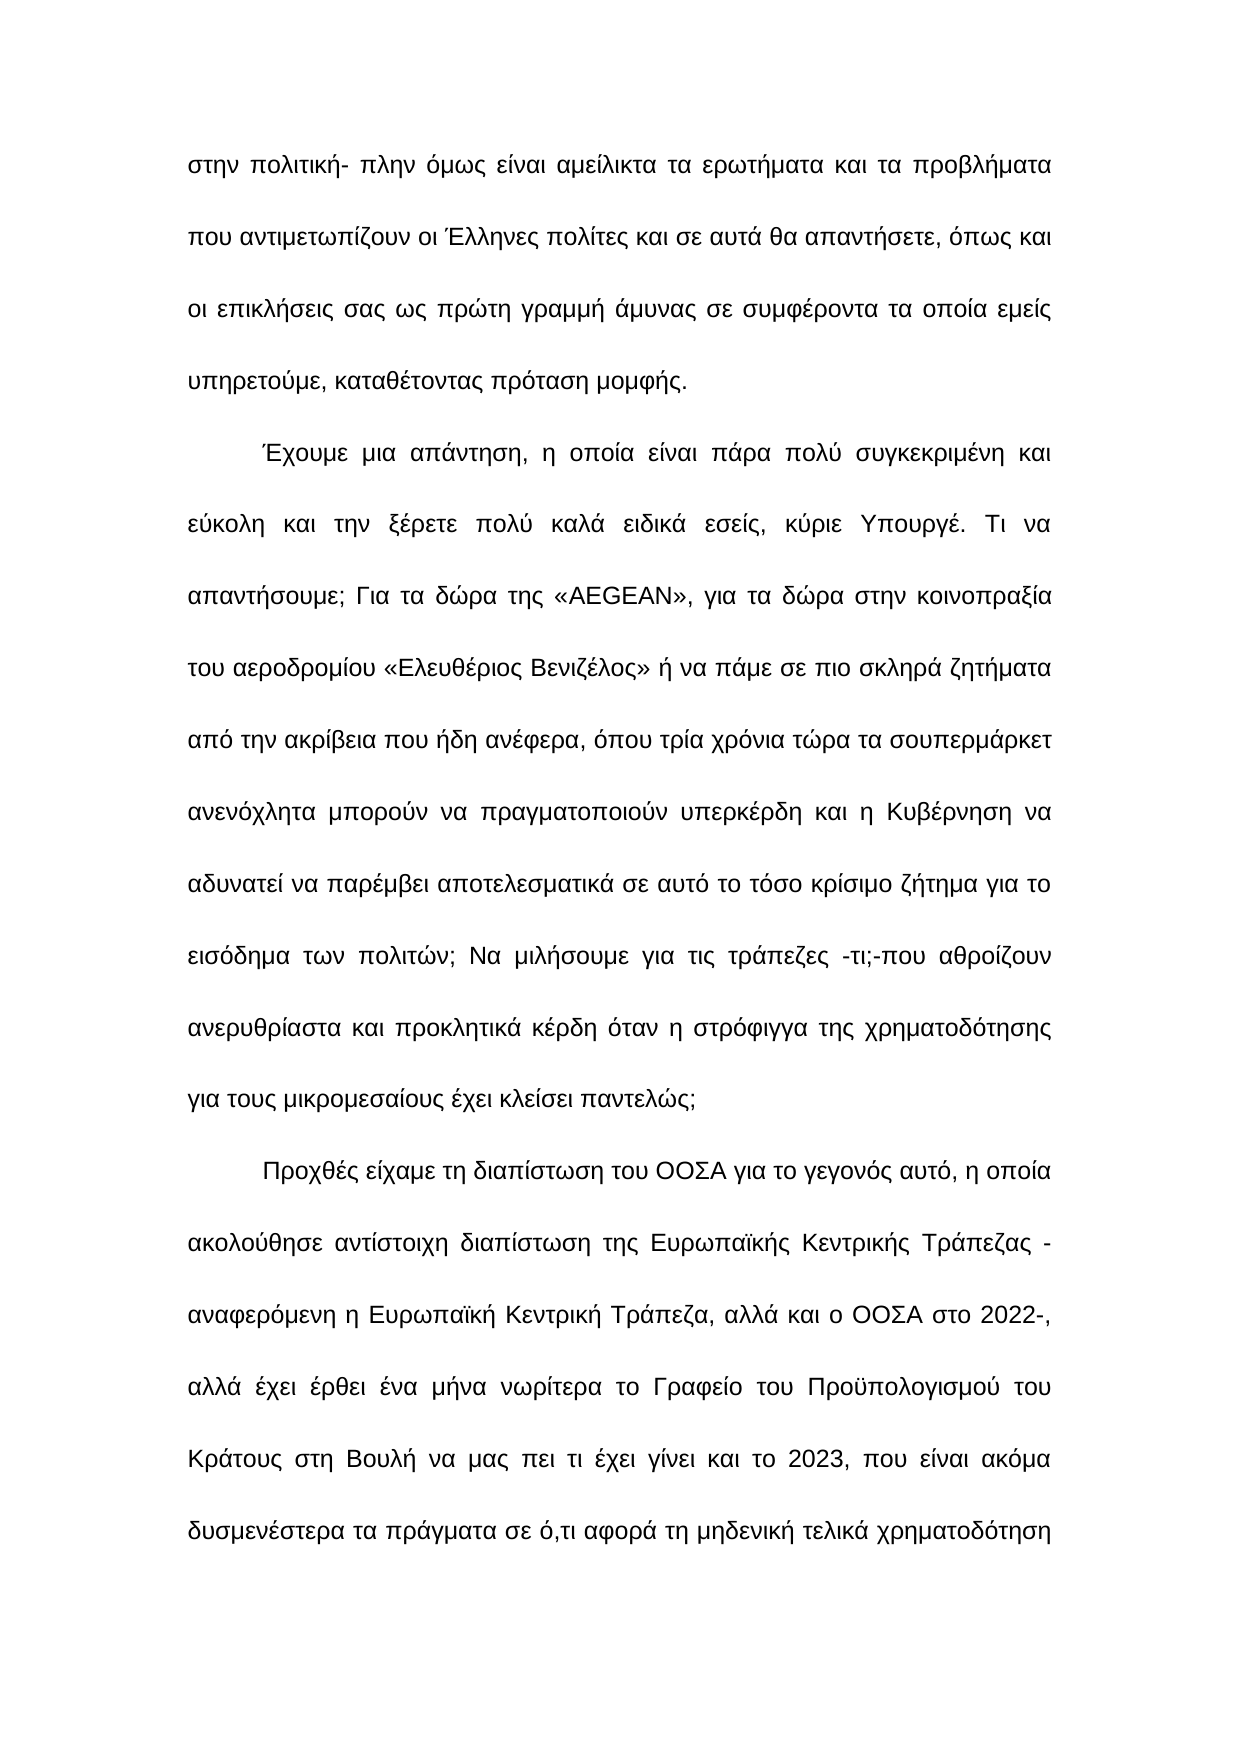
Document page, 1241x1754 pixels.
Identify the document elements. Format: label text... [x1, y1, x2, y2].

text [187, 1156, 1053, 1544]
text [187, 150, 1053, 394]
text Έχουμε μια απάντηση, η οποία είναι πάρα πολύ συγκεκριμένη και εύκολη και την ξέρετε πολύ καλά ειδικά εσείς, κύριε Υπουργέ. Τι να απαντήσουμε; Για τα δώρα της «AEGEAN», για τα δώρα στην κοινοπραξία του αεροδρομίου «Ελευθέριος Βενιζέλος» ή να πάμε σε πιο σκληρά ζητήματα από την ακρίβεια που ήδη ανέφερα, όπου τρία χρόνια τώρα τα σουπερμάρκετ ανενόχλητα μπορούν να πραγματοποιούν υπερκέρδη και η Κυβέρνηση να αδυνατεί να παρέμβει αποτελεσματικά σε αυτό το τόσο κρίσιμο ζήτημα για το εισόδημα των πολιτών; Να μιλήσουμε για τις τράπεζες -τι;-που αθροίζουν ανερυθρίαστα και προκλητικά κέρδη όταν η στρόφιγγα της χρηματοδότησης για τους μικρομεσαίους έχει κλείσει παντελώς; [187, 437, 1053, 1113]
